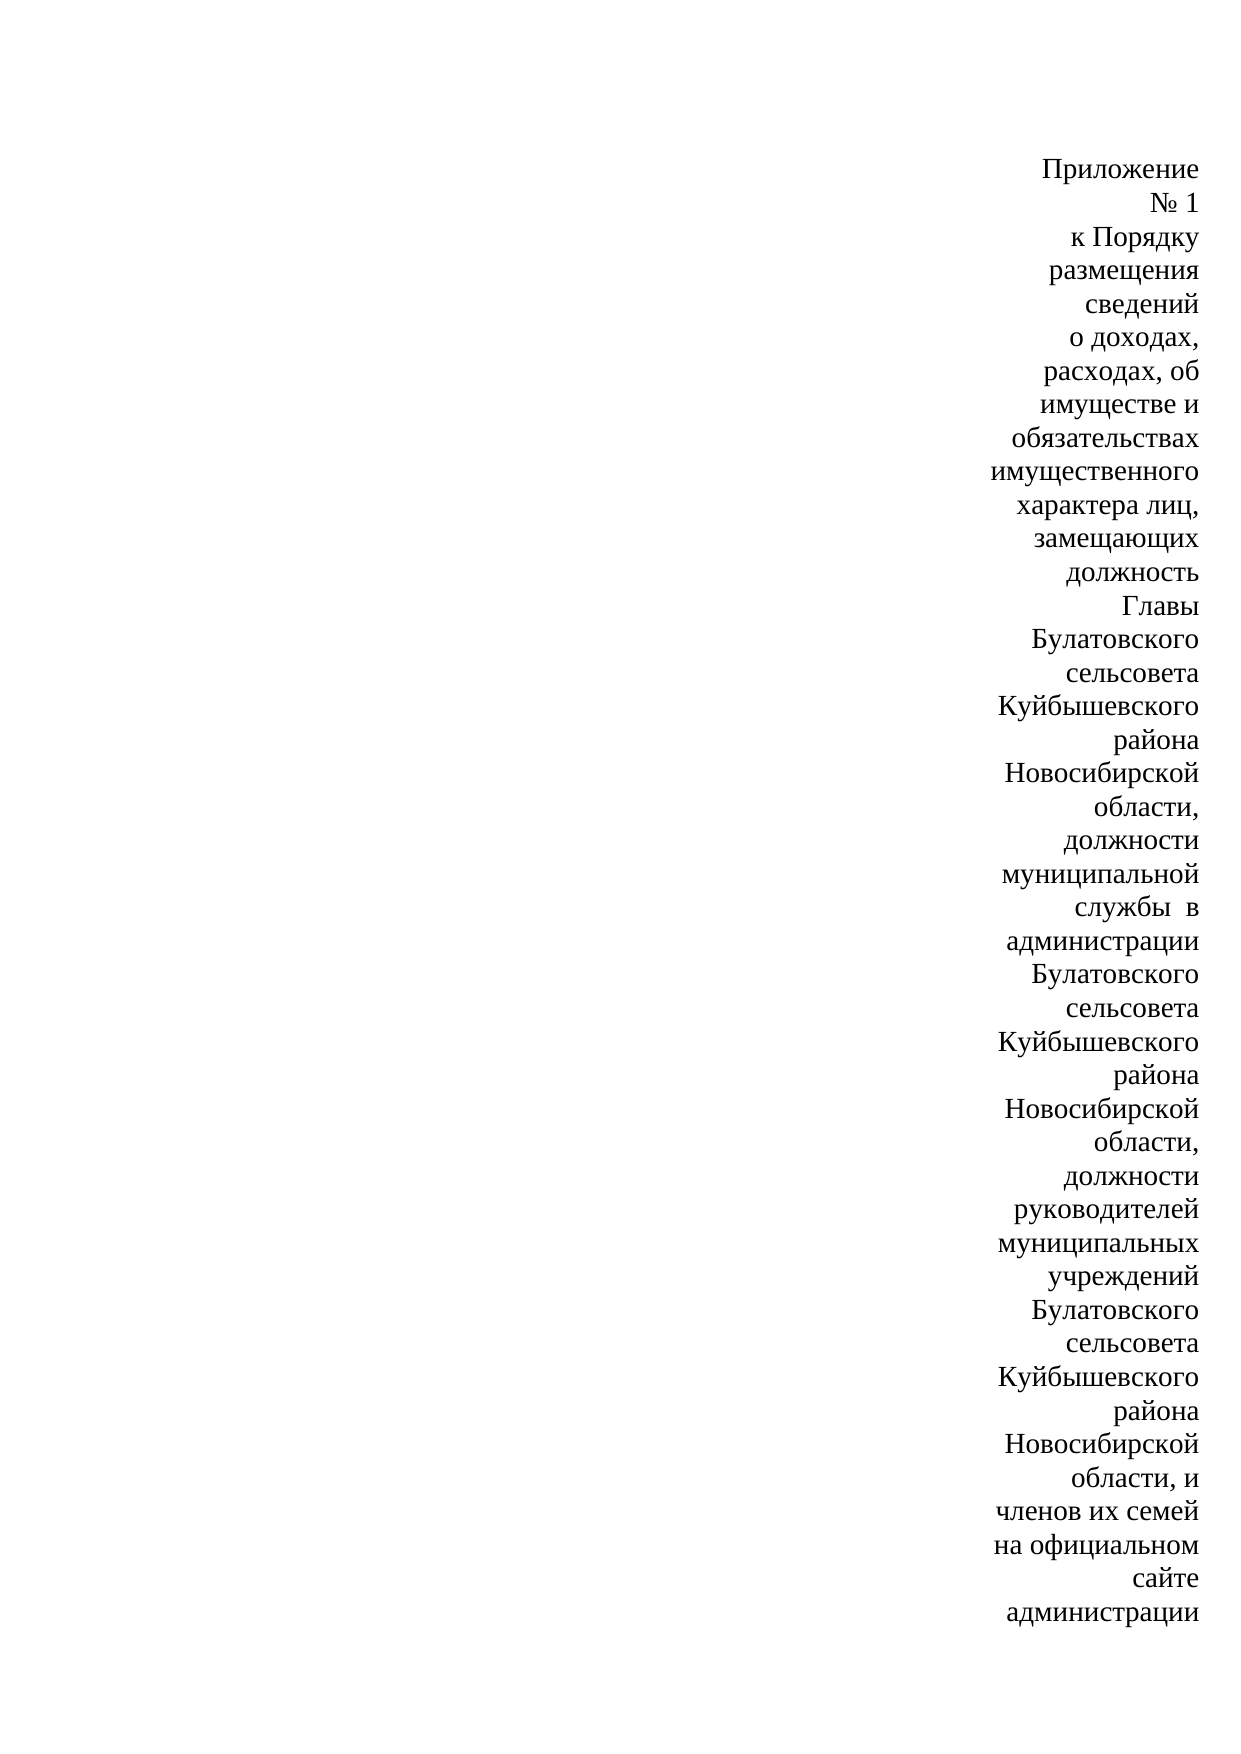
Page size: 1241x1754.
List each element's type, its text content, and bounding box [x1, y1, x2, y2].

title Приложение № 1 [989, 152, 1199, 219]
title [989, 319, 1199, 1627]
title к Порядку размещения сведений [989, 219, 1199, 319]
